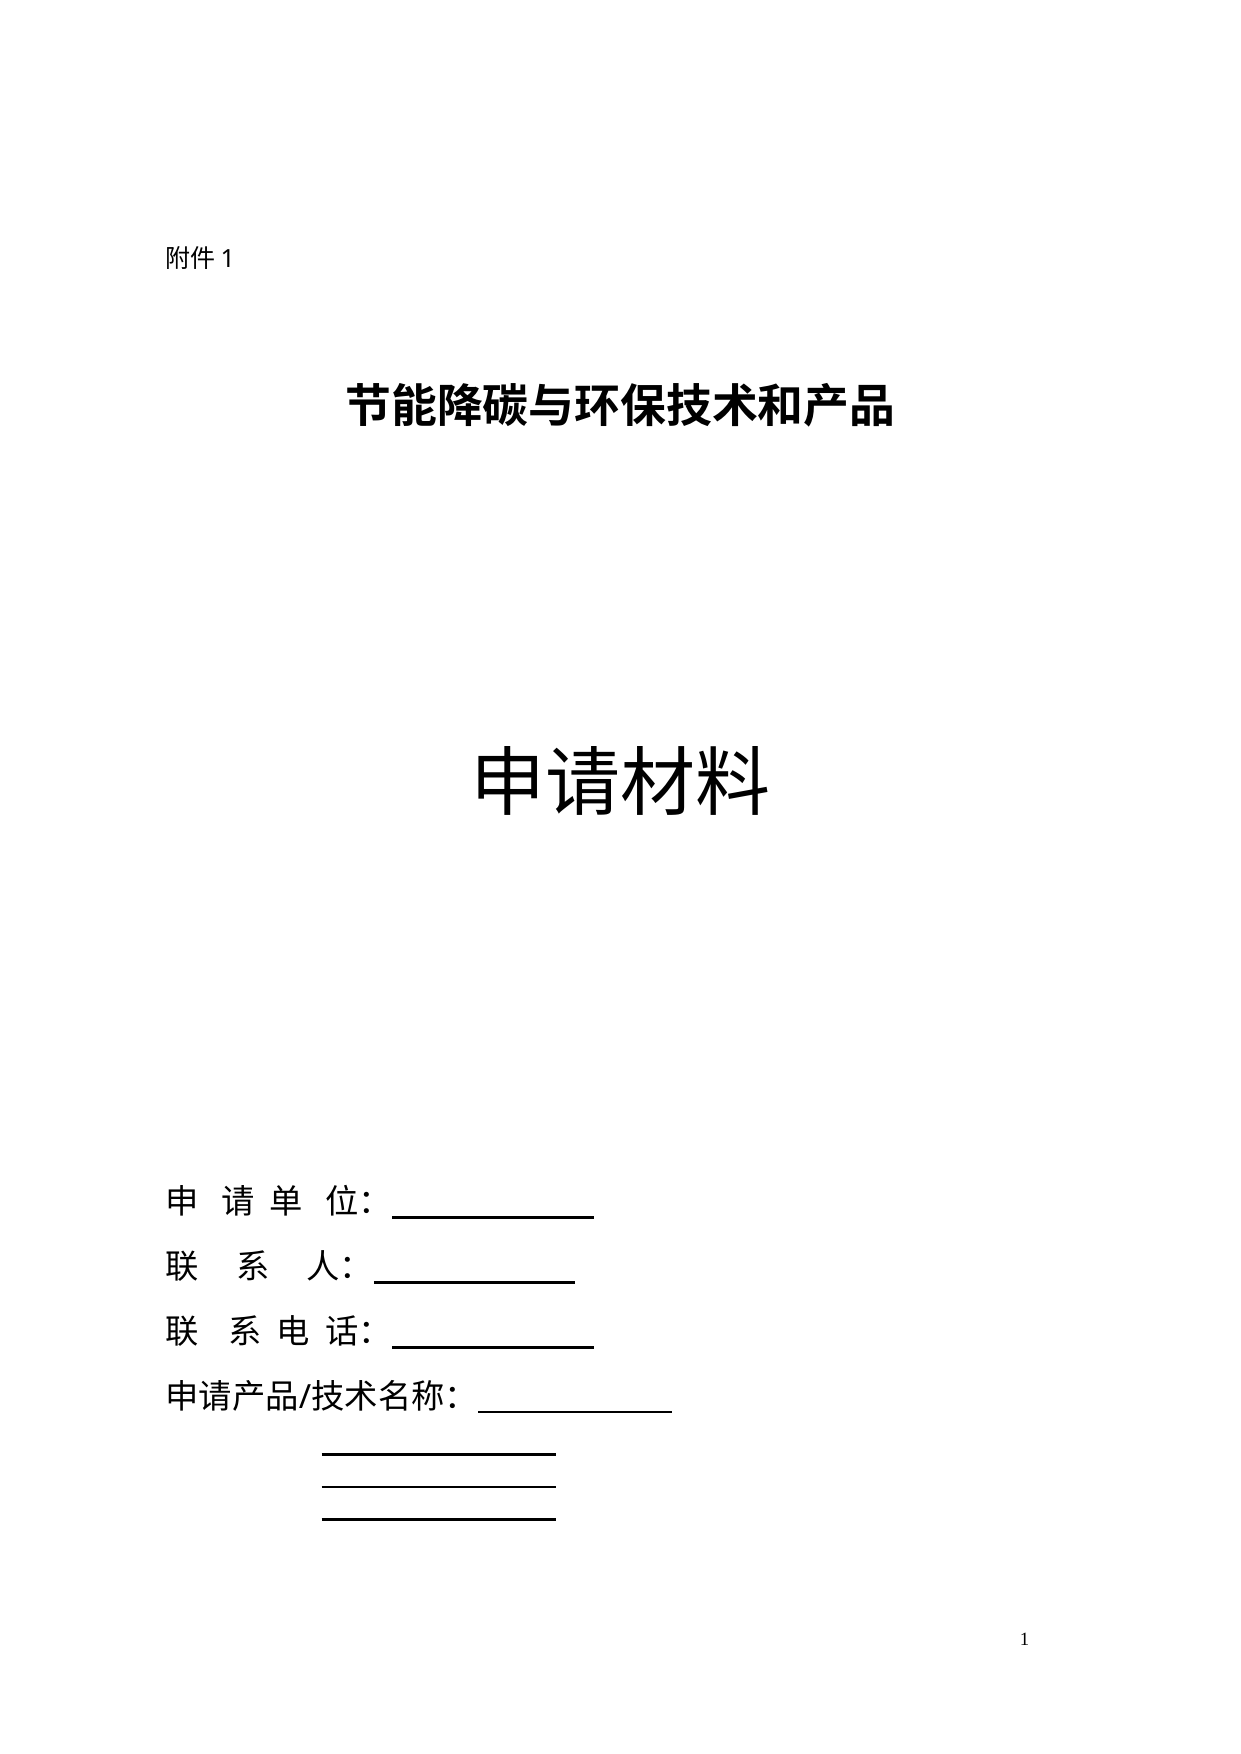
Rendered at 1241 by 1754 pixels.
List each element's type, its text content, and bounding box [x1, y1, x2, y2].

text 联 系 人： [165, 1231, 1075, 1296]
text 附件1 [165, 224, 1075, 289]
text 申 请 单 位： [165, 1166, 1075, 1231]
text 申请材料 [165, 711, 1075, 841]
text 联 系 电 话： [165, 1296, 1075, 1361]
text 申请产品/技术名称： [165, 1361, 1075, 1426]
text 节能降碳与环保技术和产品 [165, 354, 1075, 451]
